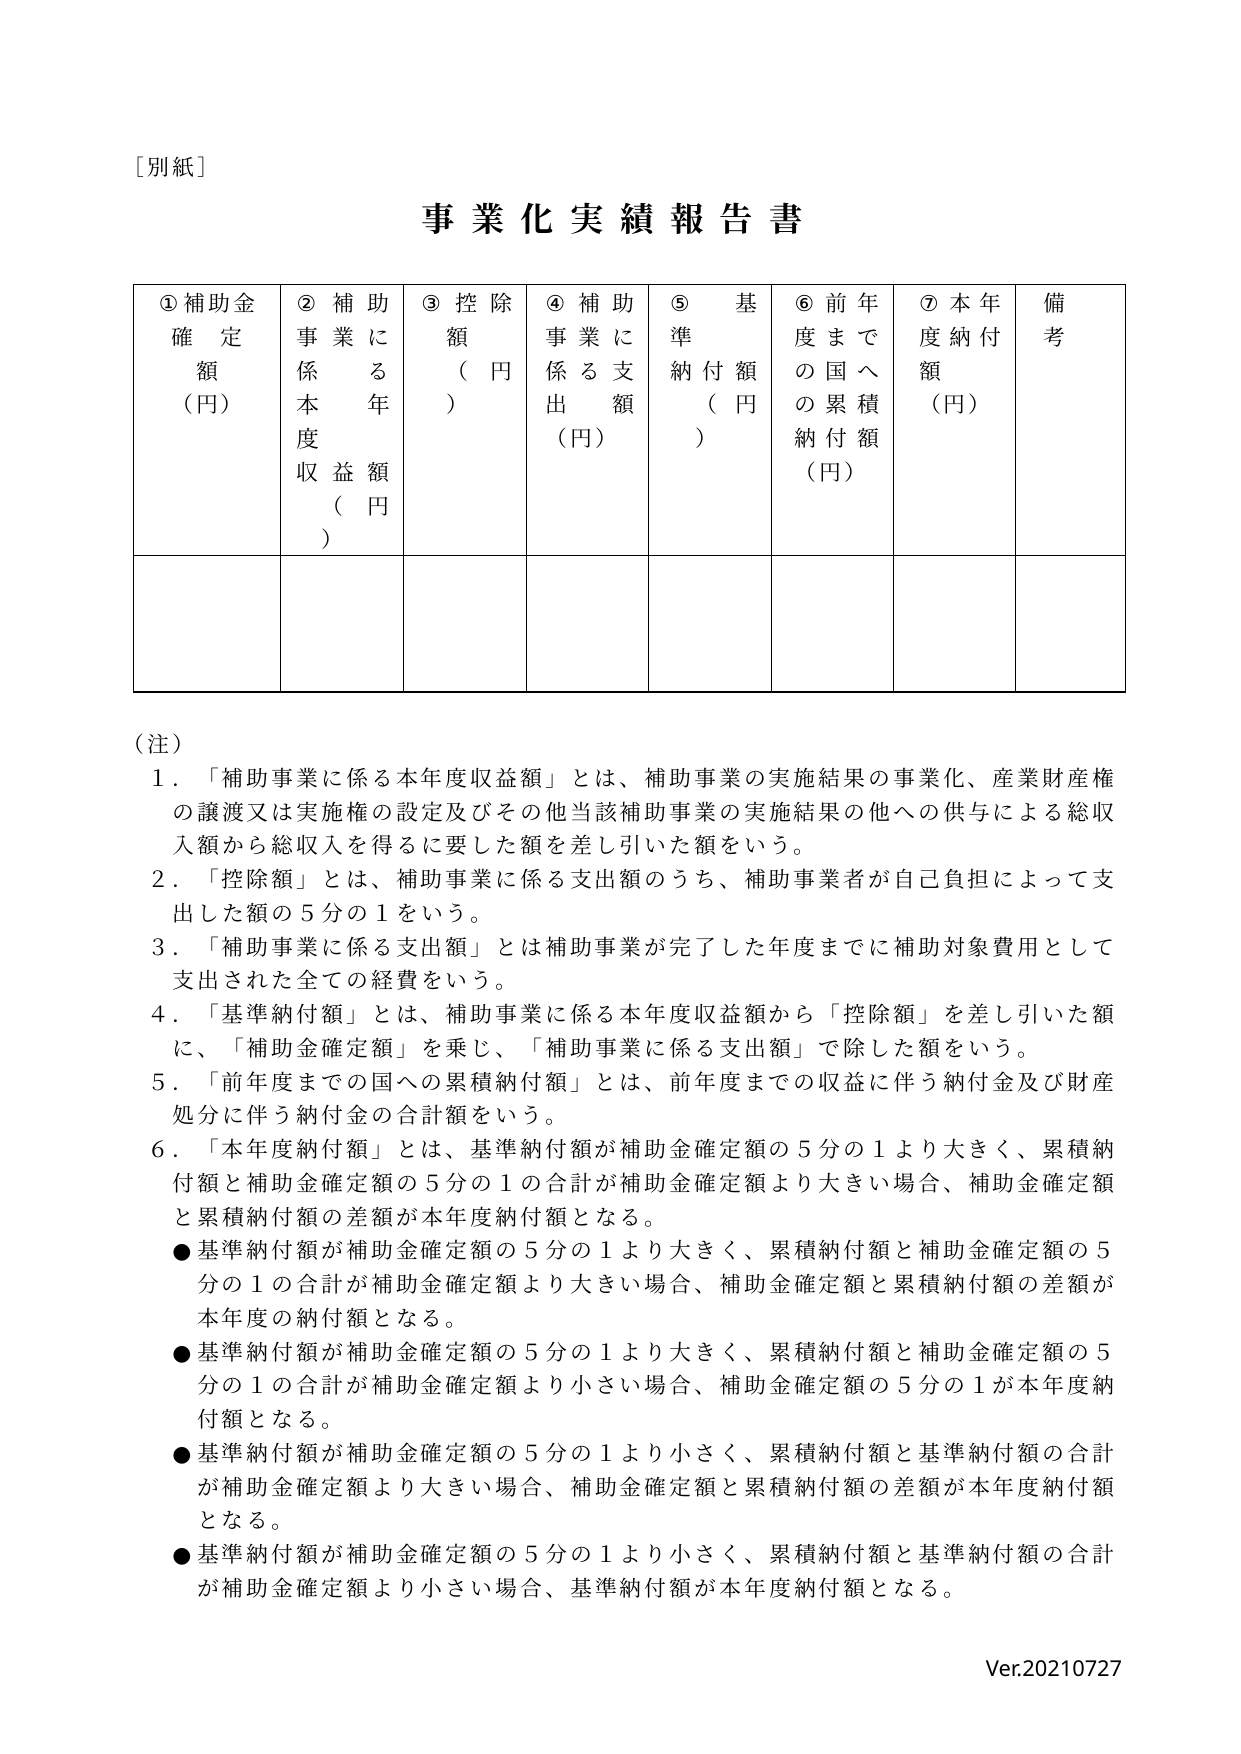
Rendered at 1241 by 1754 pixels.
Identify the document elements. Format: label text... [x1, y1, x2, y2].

table_header ①補助金 確 定 額 （円） [134, 285, 280, 555]
text ５．「前年度までの国への累積納付額」とは、前年度までの収益に伴う納付金及び財産処分に伴う納付金の合計額をいう。 [144, 1064, 1118, 1131]
table_header ⑤基 準 納付額（円） [649, 285, 771, 555]
text ３．「補助事業に係る支出額」とは補助事業が完了した年度までに補助対象費用として支出された全ての経費をいう。 [144, 929, 1118, 996]
table_cell [894, 556, 1015, 691]
text ●基準納付額が補助金確定額の５分の１より大きく、累積納付額と補助金確定額の５分の１の合計が補助金確定額より大きい場合、補助金確定額と累積納付額の差額が本年度の納付額となる。 [166, 1232, 1118, 1334]
text ６．「本年度納付額」とは、基準納付額が補助金確定額の５分の１より大きく、累積納付額と補助金確定額の５分の１の合計が補助金確定額より大きい場合、補助金確定額と累積納付額の差額が本年度納付額となる。 [144, 1131, 1118, 1232]
text ２．「控除額」とは、補助事業に係る支出額のうち、補助事業者が自己負担によって支出した額の５分の１をいう。 [144, 861, 1118, 929]
text ●基準納付額が補助金確定額の５分の１より大きく、累積納付額と補助金確定額の５分の１の合計が補助金確定額より小さい場合、補助金確定額の５分の１が本年度納付額となる。 [166, 1334, 1118, 1435]
table_cell [772, 556, 893, 691]
table_cell [527, 556, 648, 691]
table_header ④補助事業に係る支出額 （円） [527, 285, 648, 555]
text ［別紙］ [122, 149, 1118, 183]
table_header 備 考 [1016, 285, 1125, 555]
table_header ③控除額（円） [404, 285, 526, 555]
text ●基準納付額が補助金確定額の５分の１より小さく、累積納付額と基準納付額の合計が補助金確定額より小さい場合、基準納付額が本年度納付額となる。 [166, 1536, 1118, 1604]
table_cell [281, 556, 403, 691]
table_cell [649, 556, 771, 691]
table_header ⑦本年度納付額 （円） [894, 285, 1015, 555]
text 事業化実績報告書 [122, 183, 1118, 251]
text ４．「基準納付額」とは、補助事業に係る本年度収益額から「控除額」を差し引いた額に、「補助金確定額」を乗じ、「補助事業に係る支出額」で除した額をいう。 [144, 996, 1118, 1064]
text １．「補助事業に係る本年度収益額」とは、補助事業の実施結果の事業化、産業財産権の譲渡又は実施権の設定及びその他当該補助事業の実施結果の他への供与による総収入額から総収入を得るに要した額を差し引いた額をいう。 [144, 760, 1118, 861]
table_header ⑥前年度までの国への累積納付額 （円） [772, 285, 893, 555]
text ●基準納付額が補助金確定額の５分の１より小さく、累積納付額と基準納付額の合計が補助金確定額より大きい場合、補助金確定額と累積納付額の差額が本年度納付額となる。 [166, 1435, 1118, 1536]
table_cell [1016, 556, 1125, 691]
table_cell [134, 556, 280, 691]
table_cell [404, 556, 526, 691]
text （注） [122, 726, 1118, 760]
table_header ②補助事業に係る 本 年 度 収益額（円） [281, 285, 403, 555]
